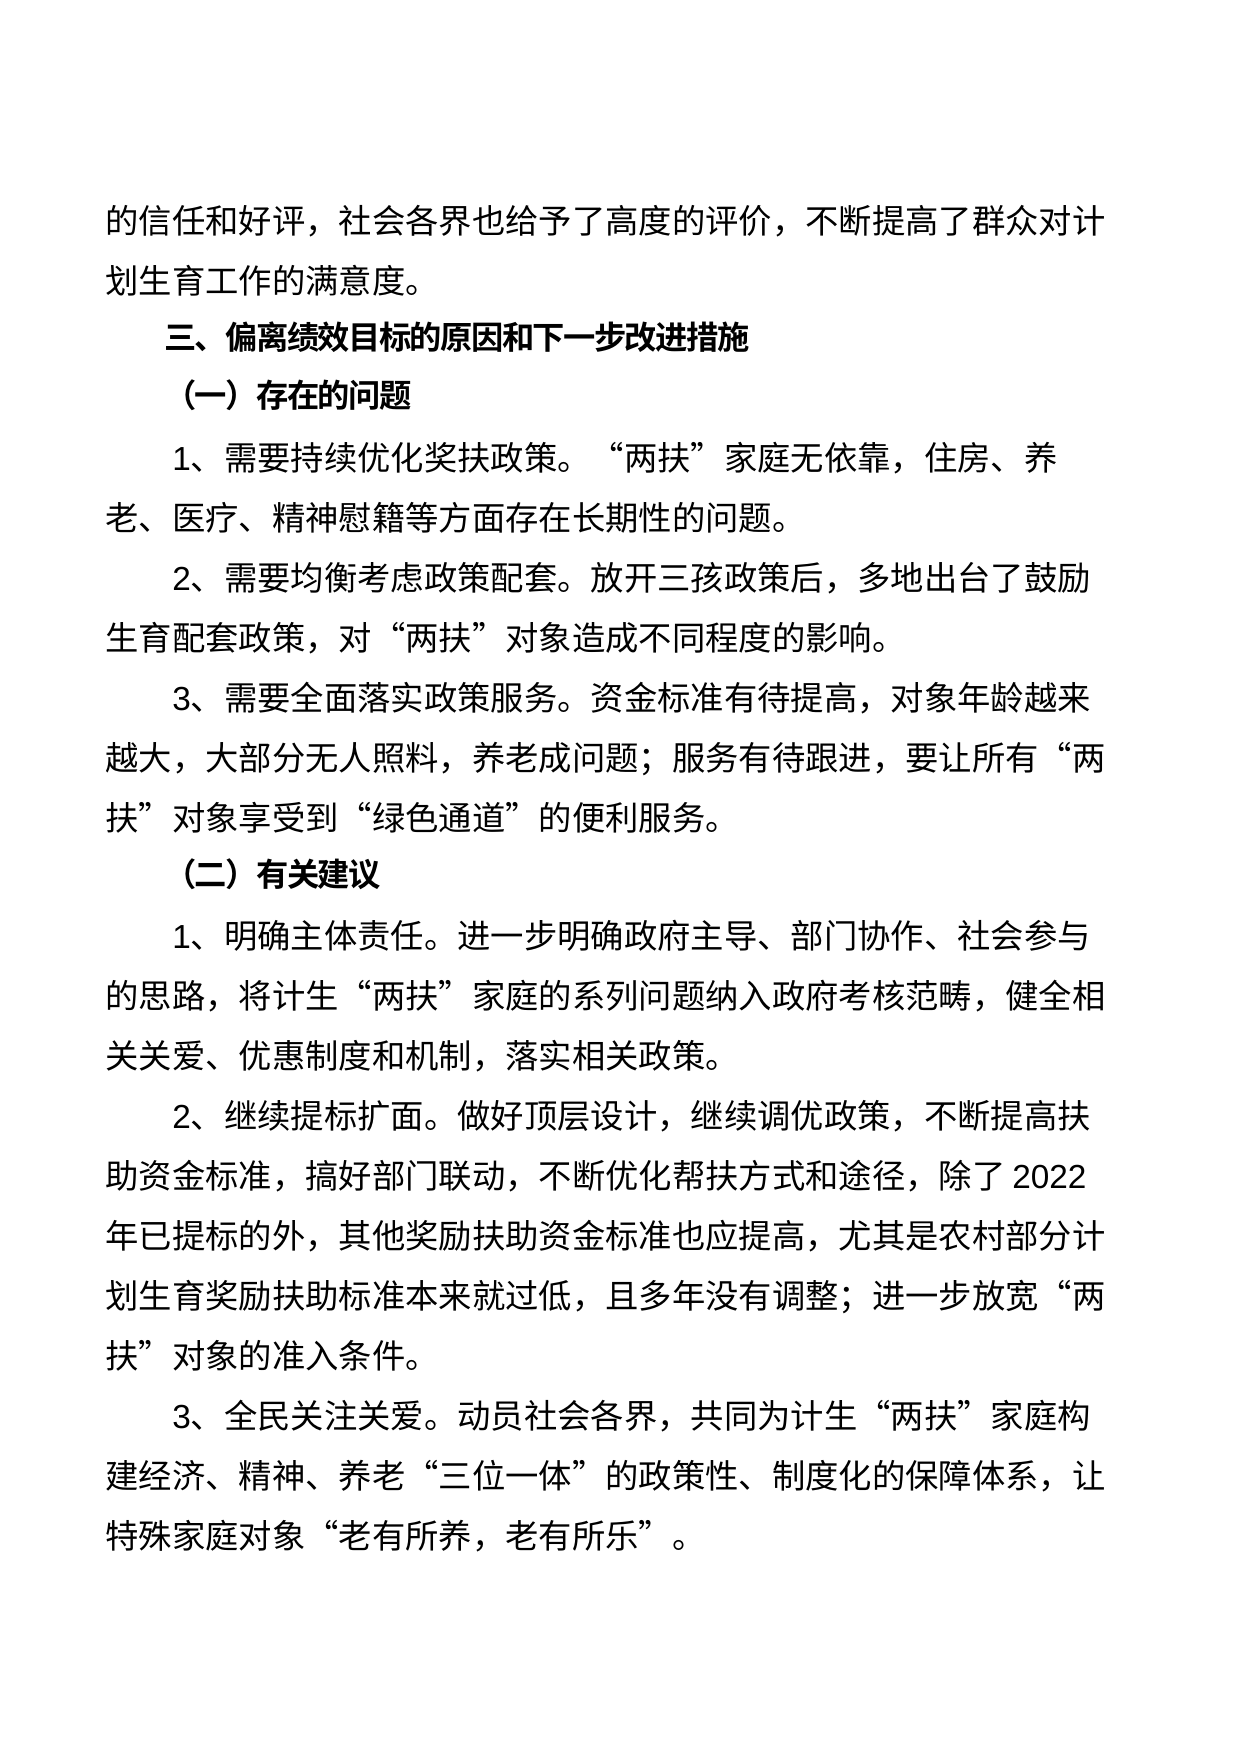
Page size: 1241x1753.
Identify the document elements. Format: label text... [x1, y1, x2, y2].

list 3、全民关注关爱。动员社会各界，共同为计生“两扶”家庭构建经济、精神、养老“三位一体”的政策性、制度化的保障体系，让特殊家庭对象“老有所养，老有所乐”。 [105, 1378, 1112, 1558]
list 2、继续提标扩面。做好顶层设计，继续调优政策，不断提高扶助资金标准，搞好部门联动，不断优化帮扶方式和途径，除了2022年已提标的外，其他奖励扶助资金标准也应提高，尤其是农村部分计划生育奖励扶助标准本来就过低，且多年没有调整；进一步放宽“两扶”对象的准入条件。 [105, 1078, 1112, 1378]
text （二）有关建议 [105, 839, 1112, 898]
text 三、偏离绩效目标的原因和下一步改进措施 [105, 303, 1112, 361]
list 1、明确主体责任。进一步明确政府主导、部门协作、社会参与的思路，将计生“两扶”家庭的系列问题纳入政府考核范畴，健全相关关爱、优惠制度和机制，落实相关政策。 [105, 898, 1112, 1078]
list 3、需要全面落实政策服务。资金标准有待提高，对象年龄越来越大，大部分无人照料，养老成问题；服务有待跟进，要让所有“两扶”对象享受到“绿色通道”的便利服务。 [105, 659, 1112, 839]
list 2、需要均衡考虑政策配套。放开三孩政策后，多地出台了鼓励生育配套政策，对“两扶”对象造成不同程度的影响。 [105, 539, 1112, 659]
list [105, 183, 1112, 303]
text （一）存在的问题 [105, 361, 1112, 419]
list 1、需要持续优化奖扶政策。“两扶”家庭无依靠，住房、养老、医疗、精神慰籍等方面存在长期性的问题。 [105, 419, 1112, 539]
